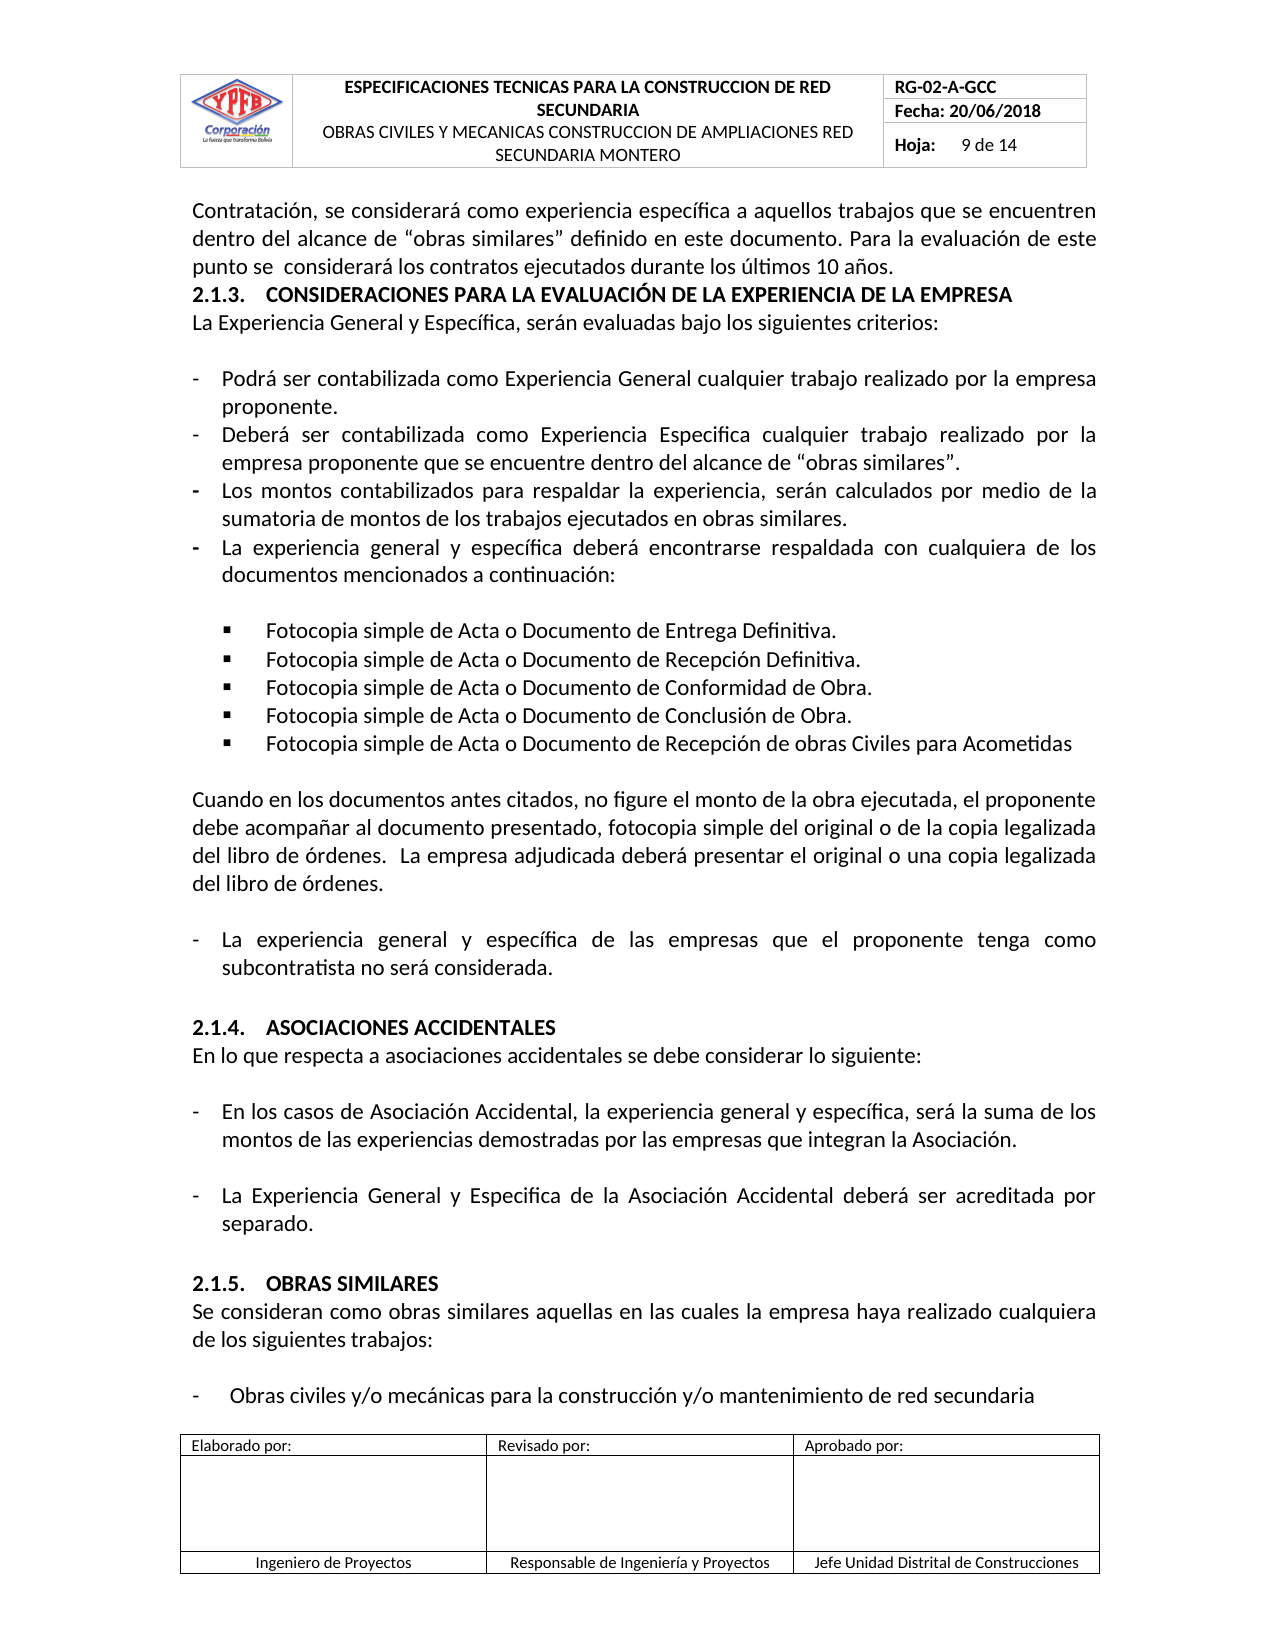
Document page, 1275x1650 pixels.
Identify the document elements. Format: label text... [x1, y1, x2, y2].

list Deberá ser contabilizada como Experiencia Especifica cualquier trabajo realizado por la empresa proponente que se encuentre dentro del alcance de “obras similares”. [192, 421, 1098, 477]
list Podrá ser contabilizada como Experiencia General cualquier trabajo realizado por la empresa proponente. [192, 364, 1098, 421]
text La Experiencia General y Específica, serán evaluadas bajo los siguientes criterios: [192, 308, 1098, 336]
list Fotocopia simple de Acta o Documento de Conformidad de Obra. [222, 673, 1098, 701]
list La Experiencia General y Especifica de la Asociación Accidental deberá ser acreditada por separado. [192, 1181, 1098, 1237]
list Fotocopia simple de Acta o Documento de Conclusión de Obra. [222, 701, 1098, 729]
list Fotocopia simple de Acta o Documento de Recepción Definitiva. [222, 645, 1098, 673]
list La experiencia general y específica de las empresas que el proponente tenga como subcontratista no será considerada. [192, 925, 1098, 981]
list Obras civiles y/o mecánicas para la construcción y/o mantenimiento de red secundaria [192, 1382, 1098, 1409]
list La experiencia general y específica deberá encontrarse respaldada con cualquiera de los documentos mencionados a continuación: [192, 533, 1098, 589]
list OBRAS SIMILARES [192, 1269, 1098, 1297]
list En los casos de Asociación Accidental, la experiencia general y específica, será la suma de los montos de las experiencias demostradas por las empresas que integran la Asociación. [192, 1097, 1098, 1153]
list CONSIDERACIONES PARA LA EVALUACIÓN DE LA EXPERIENCIA DE LA EMPRESA [192, 280, 1098, 308]
text Se consideran como obras similares aquellas en las cuales la empresa haya realizado cualquiera de los siguientes trabajos: [192, 1297, 1098, 1353]
text Cuando en los documentos antes citados, no figure el monto de la obra ejecutada, el proponente debe acompañar al documento presentado, fotocopia simple del original o de la copia legalizada del libro de órdenes. La empresa adjudicada deberá presentar el original o una copia legalizada del libro de órdenes. [192, 785, 1098, 897]
list ASOCIACIONES ACCIDENTALES [192, 1013, 1098, 1041]
list Los montos contabilizados para respaldar la experiencia, serán calculados por medio de la sumatoria de montos de los trabajos ejecutados en obras similares. [192, 477, 1098, 533]
text En lo que respecta a asociaciones accidentales se debe considerar lo siguiente: [192, 1041, 1098, 1069]
list Fotocopia simple de Acta o Documento de Recepción de obras Civiles para Acometidas [222, 729, 1098, 757]
picture [186, 76, 288, 144]
list Fotocopia simple de Acta o Documento de Entrega Definitiva. [222, 617, 1098, 645]
